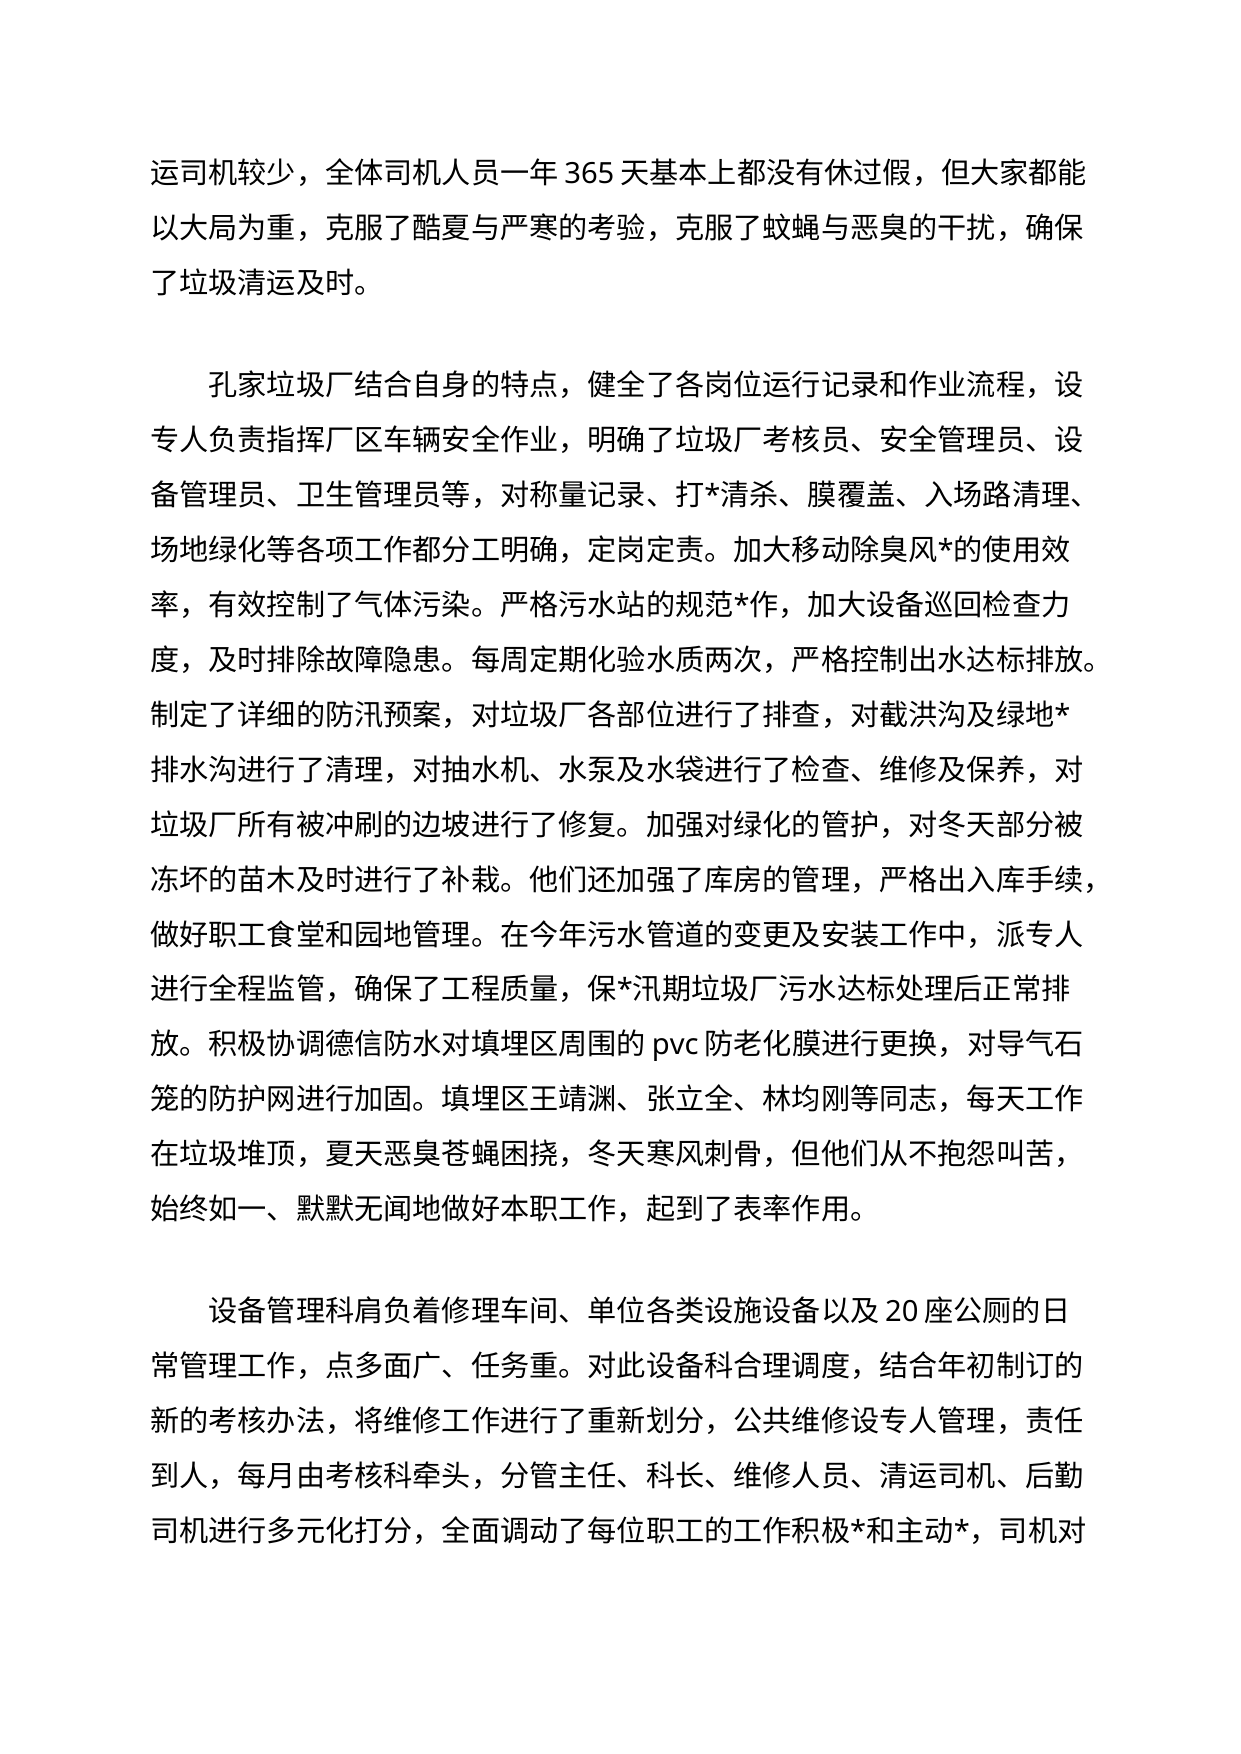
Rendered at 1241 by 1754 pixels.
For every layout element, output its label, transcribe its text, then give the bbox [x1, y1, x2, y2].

text 孔家垃圾厂结合自身的特点，健全了各岗位运行记录和作业流程，设专人负责指挥厂区车辆安全作业，明确了垃圾厂考核员、安全管理员、设备管理员、卫生管理员等，对称量记录、打*清杀、膜覆盖、入场路清理、场地绿化等各项工作都分工明确，定岗定责。加大移动除臭风*的使用效率，有效控制了气体污染。严格污水站的规范*作，加大设备巡回检查力度，及时排除故障隐患。每周定期化验水质两次，严格控制出水达标排放。制定了详细的防汛预案，对垃圾厂各部位进行了排查，对截洪沟及绿地*排水沟进行了清理，对抽水机、水泵及水袋进行了检查、维修及保养，对垃圾厂所有被冲刷的边坡进行了修复。加强对绿化的管护，对冬天部分被冻坏的苗木及时进行了补栽。他们还加强了库房的管理，严格出入库手续，做好职工食堂和园地管理。在今年污水管道的变更及安装工作中，派专人进行全程监管，确保了工程质量，保*汛期垃圾厂污水达标处理后正常排放。积极协调德信防水对填埋区周围的pvc防老化膜进行更换，对导气石笼的防护网进行加固。填埋区王靖渊、张立全、林均刚等同志，每天工作在垃圾堆顶，夏天恶臭苍蝇困挠，冬天寒风刺骨，但他们从不抱怨叫苦，始终如一、默默无闻地做好本职工作，起到了表率作用。 [150, 362, 1090, 1228]
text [150, 150, 1090, 302]
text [150, 1287, 1090, 1549]
